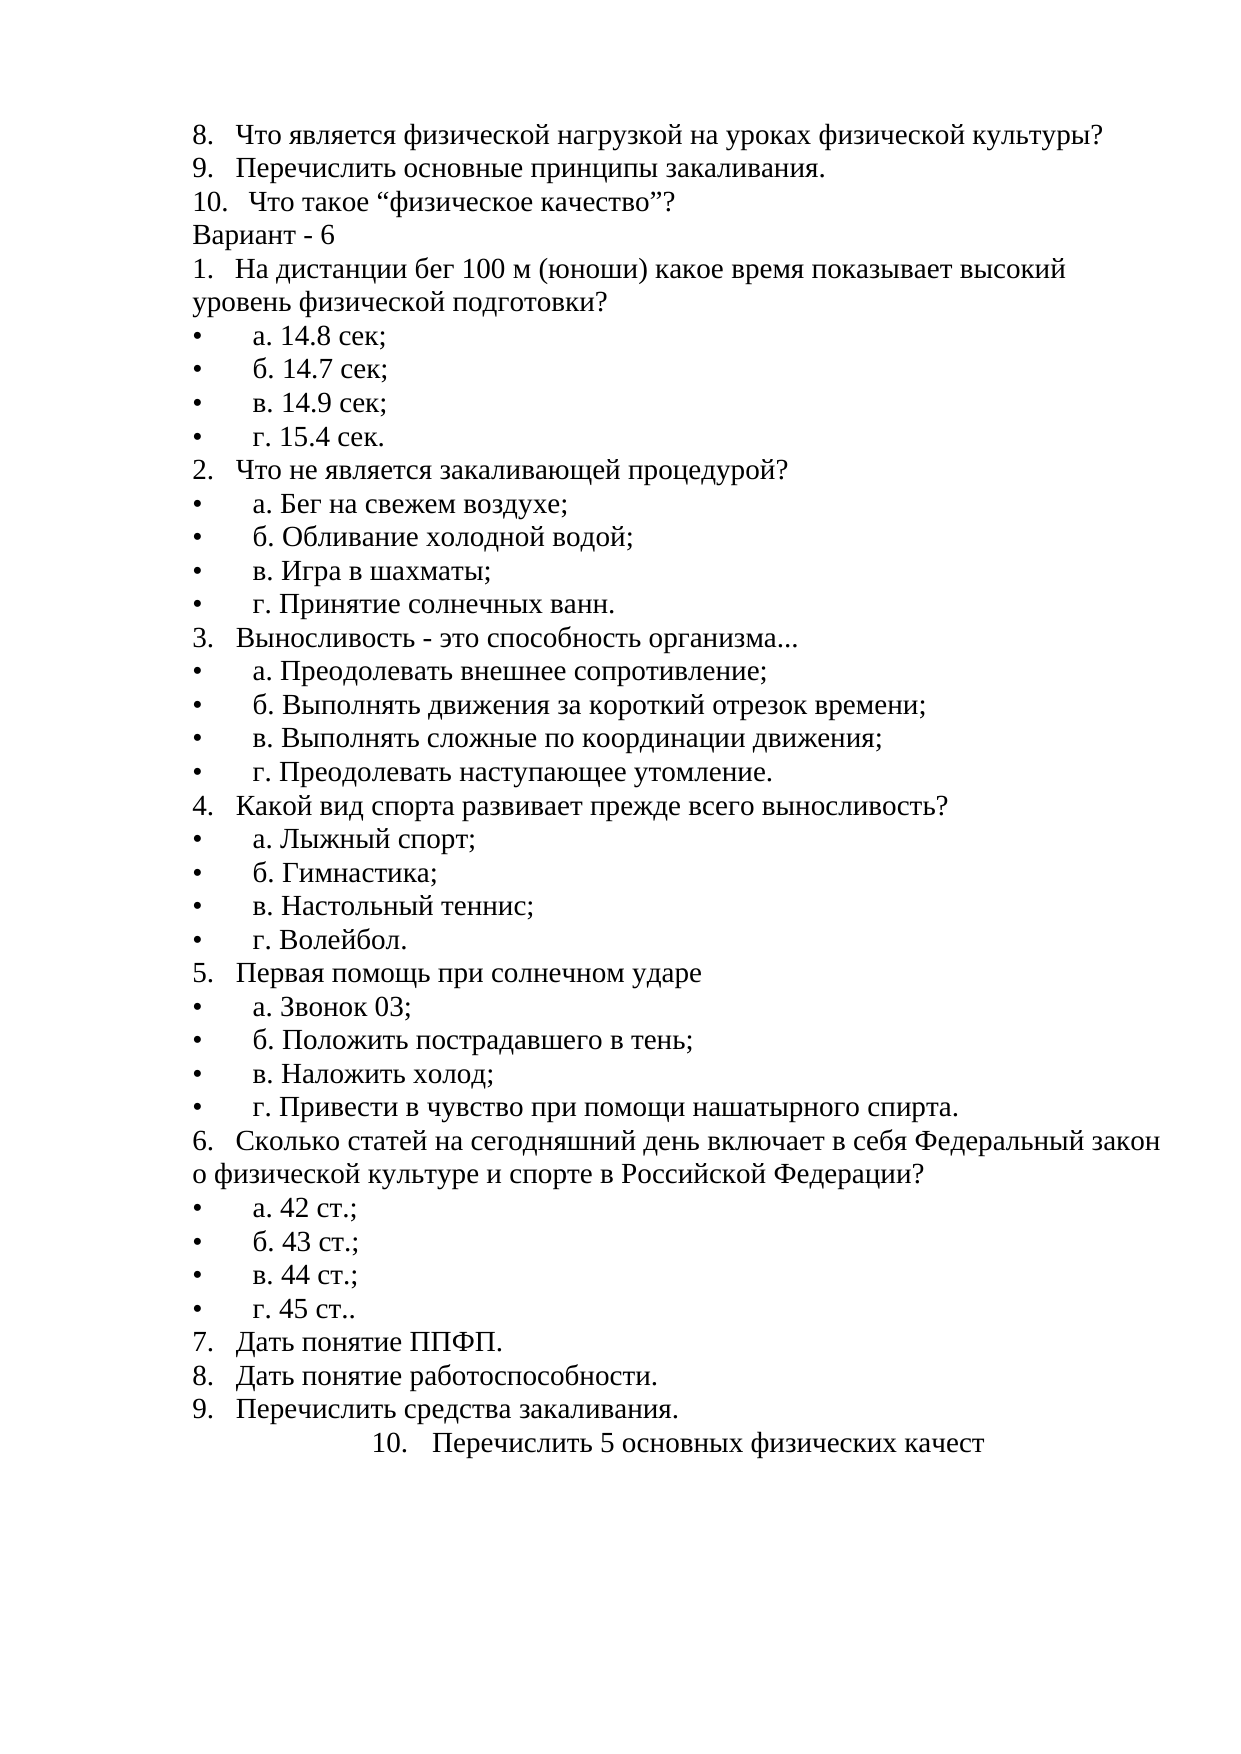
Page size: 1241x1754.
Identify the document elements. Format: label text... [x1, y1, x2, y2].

list а. Звонок 03; [192, 989, 1164, 1022]
list Дать понятие работоспособности. [192, 1358, 1164, 1391]
list б. Выполнять движения за короткий отрезок времени; [192, 687, 1164, 721]
list в. Наложить холод; [192, 1056, 1164, 1089]
list а. Лыжный спорт; [192, 821, 1164, 855]
list Перечислить средства закаливания. [192, 1391, 1164, 1425]
text Вариант - 6 [192, 217, 1164, 251]
list в. Настольный теннис; [192, 888, 1164, 922]
list г. Волейбол. [192, 922, 1164, 955]
list в. Выполнять сложные по координации движения; [192, 721, 1164, 754]
list б. Гимнастика; [192, 855, 1164, 888]
list Какой вид спорта развивает прежде всего выносливость? [192, 788, 1164, 821]
list а. Бег на свежем воздухе; [192, 486, 1164, 519]
list в. Игра в шахматы; [192, 553, 1164, 586]
list Что такое “физическое качество”? [192, 184, 1164, 217]
list а. 14.8 сек; [192, 318, 1164, 352]
list г. Преодолевать наступающее утомление. [192, 754, 1164, 788]
list а. Преодолевать внешнее сопротивление; [192, 653, 1164, 687]
list а. 42 ст.; [192, 1190, 1164, 1224]
list в. 14.9 сек; [192, 385, 1164, 419]
list б. Обливание холодной водой; [192, 519, 1164, 553]
list г. 45 ст.. [192, 1291, 1164, 1324]
list На дистанции бег 100 м (юноши) какое время показывает высокий уровень физической подготовки? [192, 251, 1164, 318]
list г. 15.4 сек. [192, 419, 1164, 452]
list б. 14.7 сек; [192, 352, 1164, 385]
list Перечислить основные принципы закаливания. [192, 150, 1164, 184]
list Дать понятие ППФП. [192, 1324, 1164, 1358]
list г. Принятие солнечных ванн. [192, 586, 1164, 620]
list Перечислить 5 основных физических качест [192, 1425, 1164, 1458]
list г. Привести в чувство при помощи нашатырного спирта. [192, 1089, 1164, 1123]
list б. Положить пострадавшего в тень; [192, 1022, 1164, 1056]
list Что не является закаливающей процедурой? [192, 452, 1164, 486]
list Выносливость - это способность организма... [192, 620, 1164, 653]
list б. 43 ст.; [192, 1224, 1164, 1257]
list в. 44 ст.; [192, 1257, 1164, 1291]
list Что является физической нагрузкой на уроках физической культуры? [192, 117, 1164, 150]
list Первая помощь при солнечном ударе [192, 955, 1164, 989]
list Сколько статей на сегодняшний день включает в себя Федеральный закон о физической культуре и спорте в Российской Федерации? [192, 1123, 1164, 1190]
